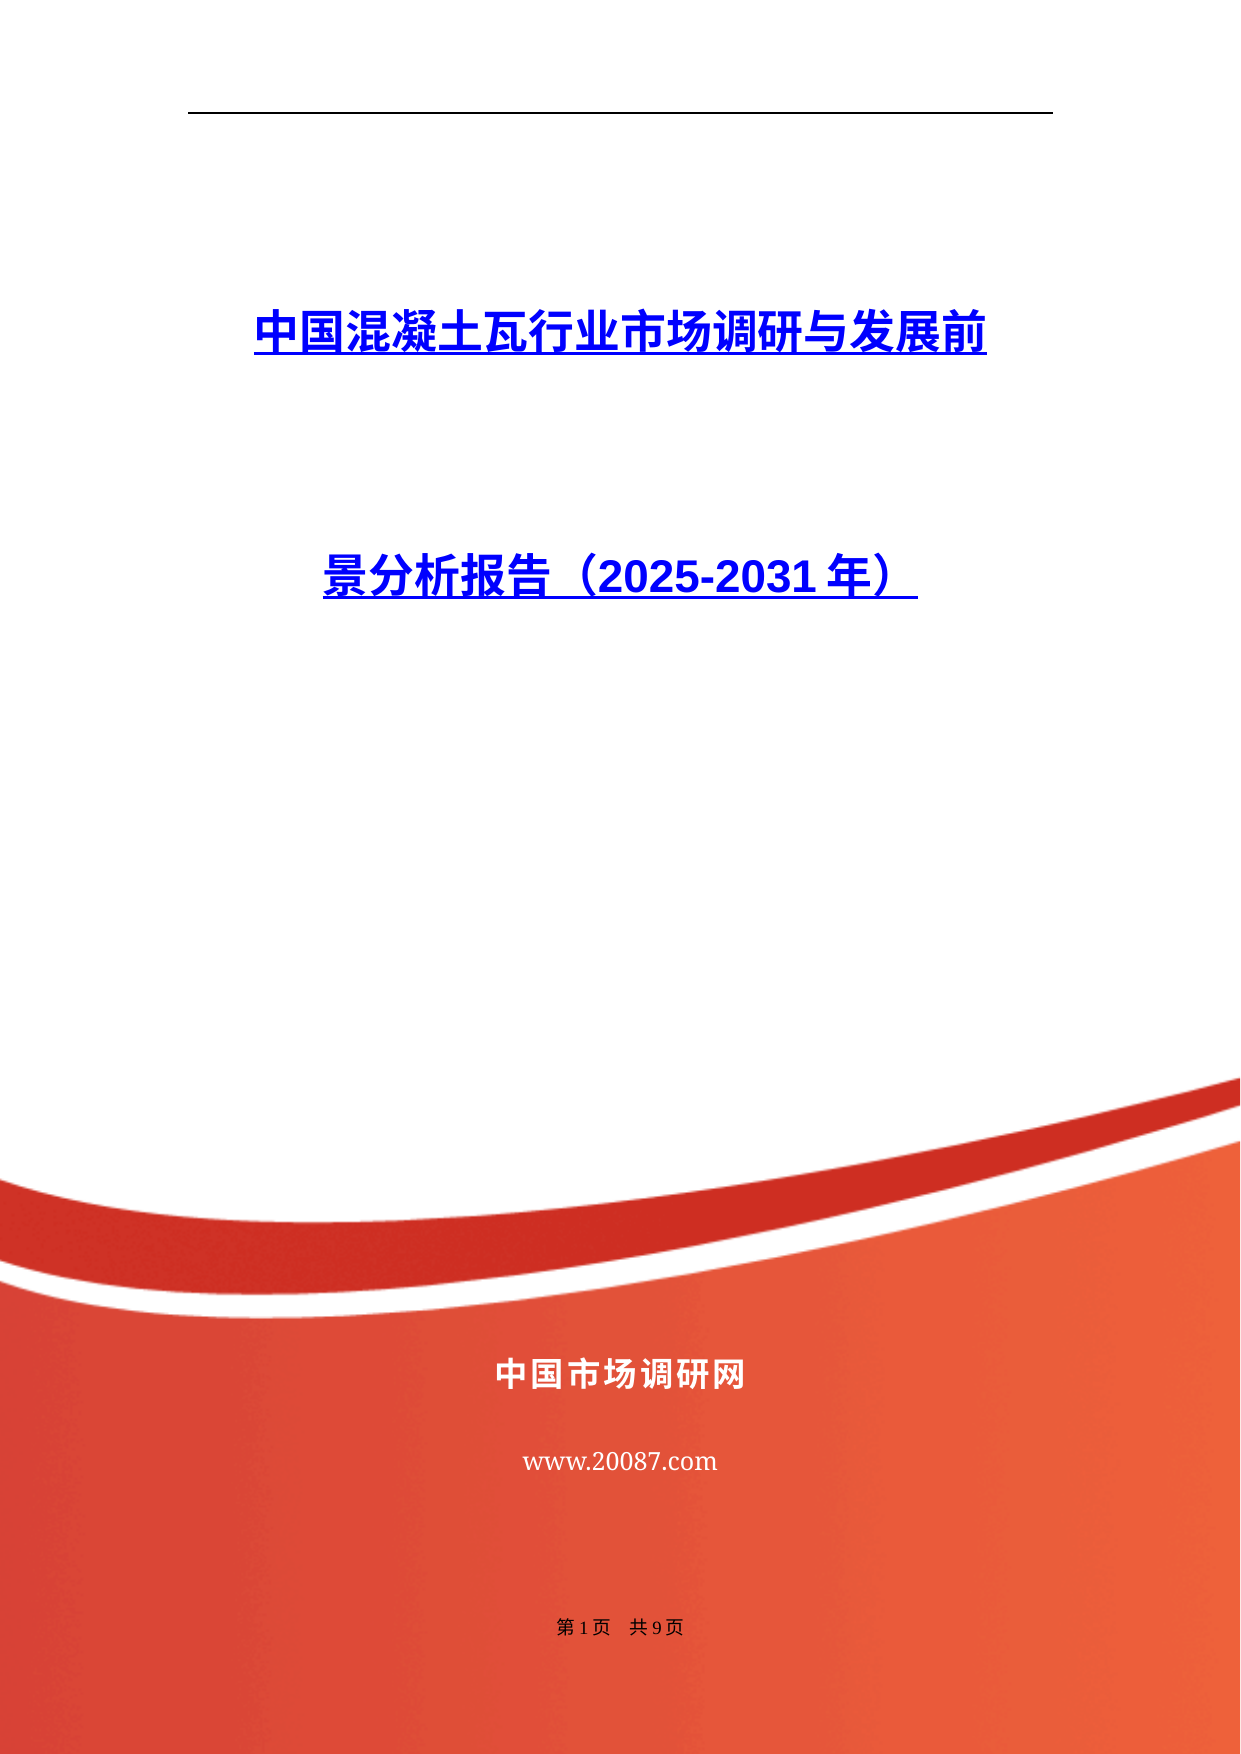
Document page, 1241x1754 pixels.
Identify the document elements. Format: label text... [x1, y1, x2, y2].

table_header 中国混凝土瓦行业市场调研与发展前景分析报告（2025-2031年） [188, 207, 1053, 773]
text www.20087.com [187, 1428, 1053, 1493]
subtitle 中国市场调研网 [187, 1339, 1053, 1404]
picture [0, 1006, 1241, 1754]
